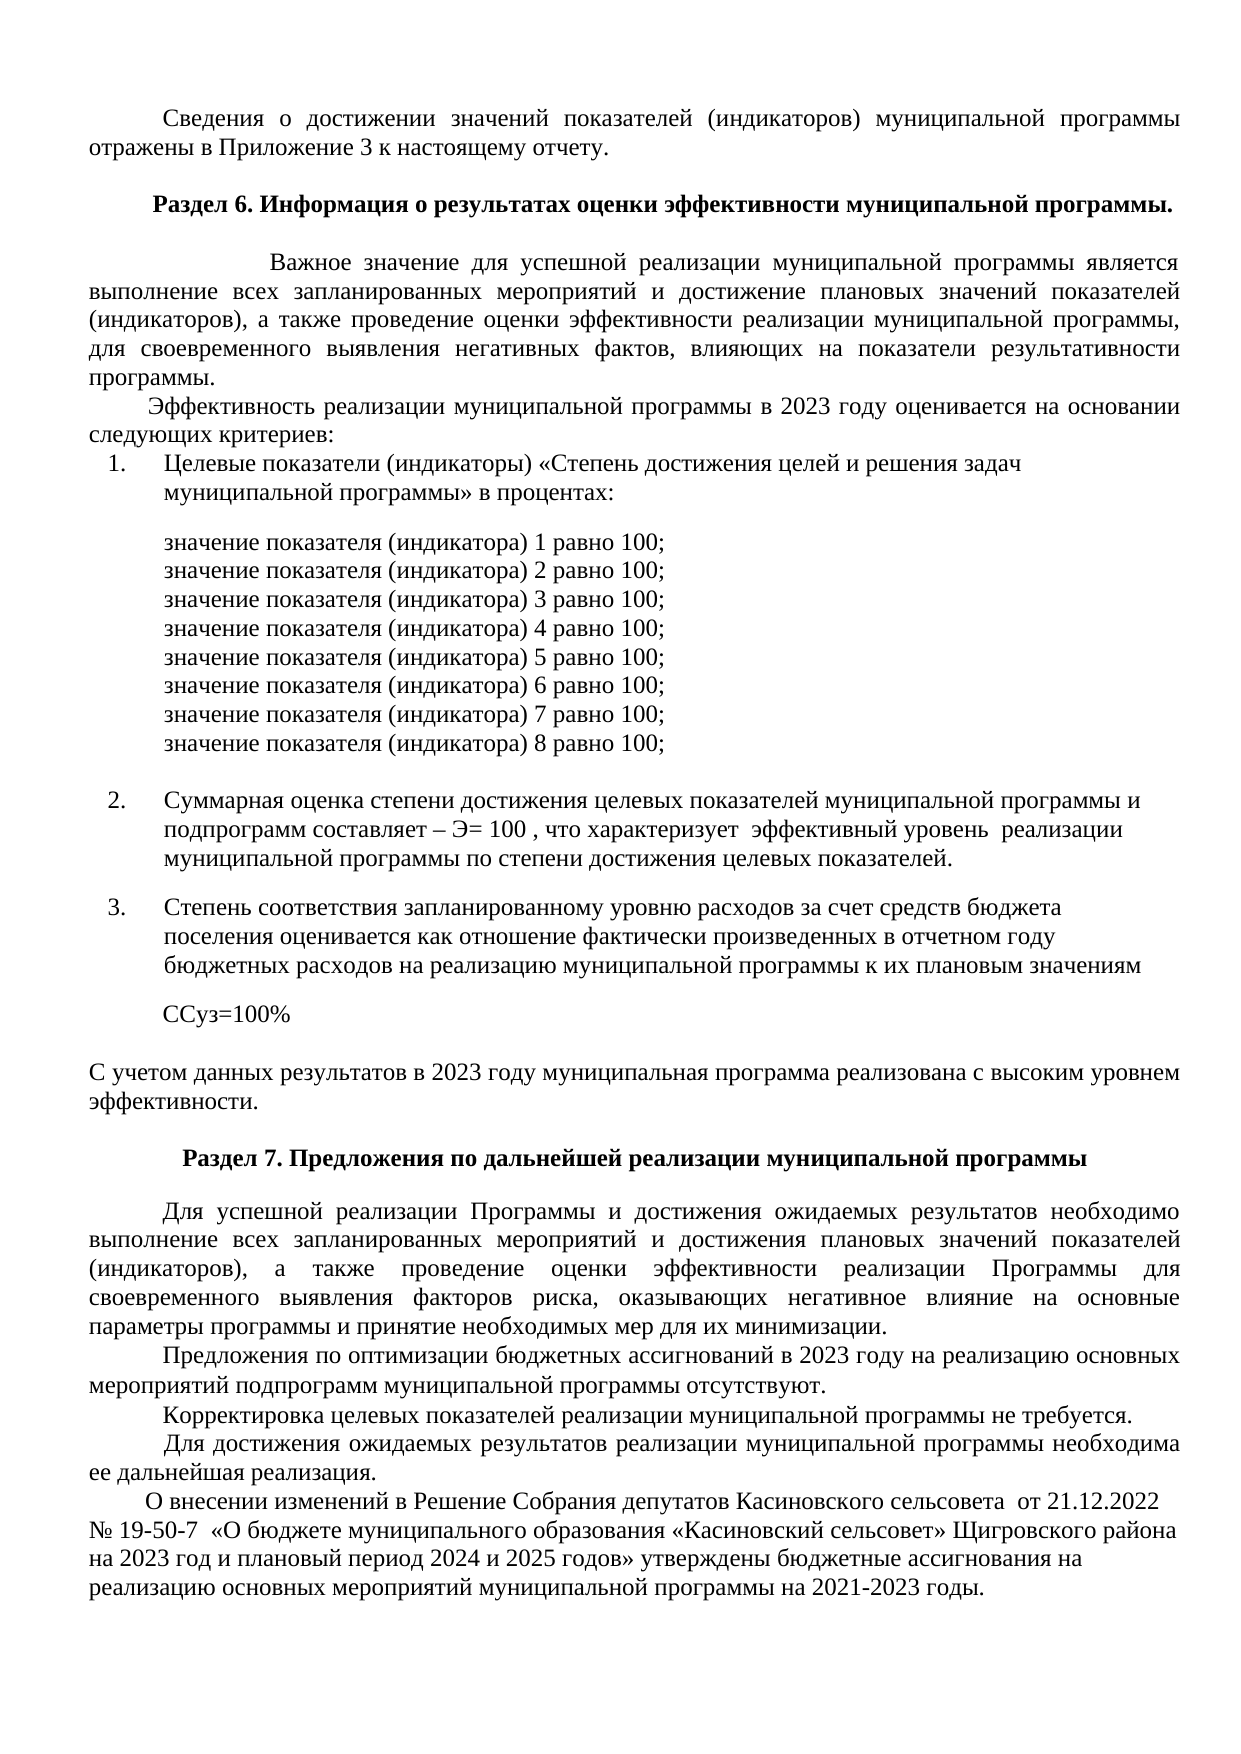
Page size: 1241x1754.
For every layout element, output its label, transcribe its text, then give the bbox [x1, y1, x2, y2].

list Степень соответствия запланированному уровню расходов за счет средств бюджета поселения оценивается как отношение фактически произведенных в отчетном году бюджетных расходов на реализацию муниципальной программы к их плановым значениям [126, 892, 1181, 979]
text ССуз=100% [162, 999, 1181, 1028]
list Целевые показатели (индикаторы) «Степень достижения целей и решения задач муниципальной программы» в процентах: [126, 448, 1181, 506]
text С учетом данных результатов в 2023 году муниципальная программа реализована с высоким уровнем эффективности. [89, 1057, 1181, 1114]
text Корректировка целевых показателей реализации муниципальной программы не требуется. [89, 1399, 1181, 1428]
text О внесении изменений в Решение Собрания депутатов Касиновского сельсовета от 21.12.2022 № 19-50-7 «О бюджете муниципального образования «Касиновский сельсовет» Щигровского района на 2023 год и плановый период 2024 и 2025 годов» утверждены бюджетные ассигнования на реализацию основных мероприятий муниципальной программы на 2021-2023 годы. [89, 1486, 1181, 1601]
text значение показателя (индикатора) 3 равно 100; [164, 584, 1181, 613]
text Раздел 7. Предложения по дальнейшей реализации муниципальной программы [89, 1143, 1181, 1172]
text значение показателя (индикатора) 4 равно 100; [164, 613, 1181, 642]
text Для достижения ожидаемых результатов реализации муниципальной программы необходима ее дальнейшая реализация. [89, 1428, 1181, 1486]
list Суммарная оценка степени достижения целевых показателей муниципальной программы и подпрограмм составляет – Э= 100 , что характеризует эффективный уровень реализации муниципальной программы по степени достижения целевых показателей. [126, 785, 1181, 872]
text Сведения о достижении значений показателей (индикаторов) муниципальной программы отражены в Приложение 3 к настоящему отчету. [89, 103, 1181, 161]
text Раздел 6. Информация о результатах оценки эффективности муниципальной программы. [89, 189, 1181, 218]
text Для успешной реализации Программы и достижения ожидаемых результатов необходимо выполнение всех запланированных мероприятий и достижения плановых значений показателей (индикаторов), а также проведение оценки эффективности реализации Программы для своевременного выявления факторов риска, оказывающих негативное влияние на основные параметры программы и принятие необходимых мер для их минимизации. [89, 1196, 1181, 1339]
text значение показателя (индикатора) 7 равно 100; [89, 699, 1181, 728]
text значение показателя (индикатора) 1 равно 100; [164, 527, 1181, 555]
text Эффективность реализации муниципальной программы в 2023 году оценивается на основании следующих критериев: [89, 391, 1181, 448]
text значение показателя (индикатора) 6 равно 100; [89, 670, 1181, 699]
text Важное значение для успешной реализации муниципальной программы является выполнение всех запланированных мероприятий и достижение плановых значений показателей (индикаторов), а также проведение оценки эффективности реализации муниципальной программы, для своевременного выявления негативных фактов, влияющих на показатели результативности программы. [89, 247, 1181, 391]
text значение показателя (индикатора) 2 равно 100; [164, 555, 1181, 584]
text значение показателя (индикатора) 5 равно 100; [89, 642, 1181, 670]
text Предложения по оптимизации бюджетных ассигнований в 2023 году на реализацию основных мероприятий подпрограмм муниципальной программы отсутствуют. [89, 1339, 1181, 1399]
text значение показателя (индикатора) 8 равно 100; [89, 728, 1181, 757]
